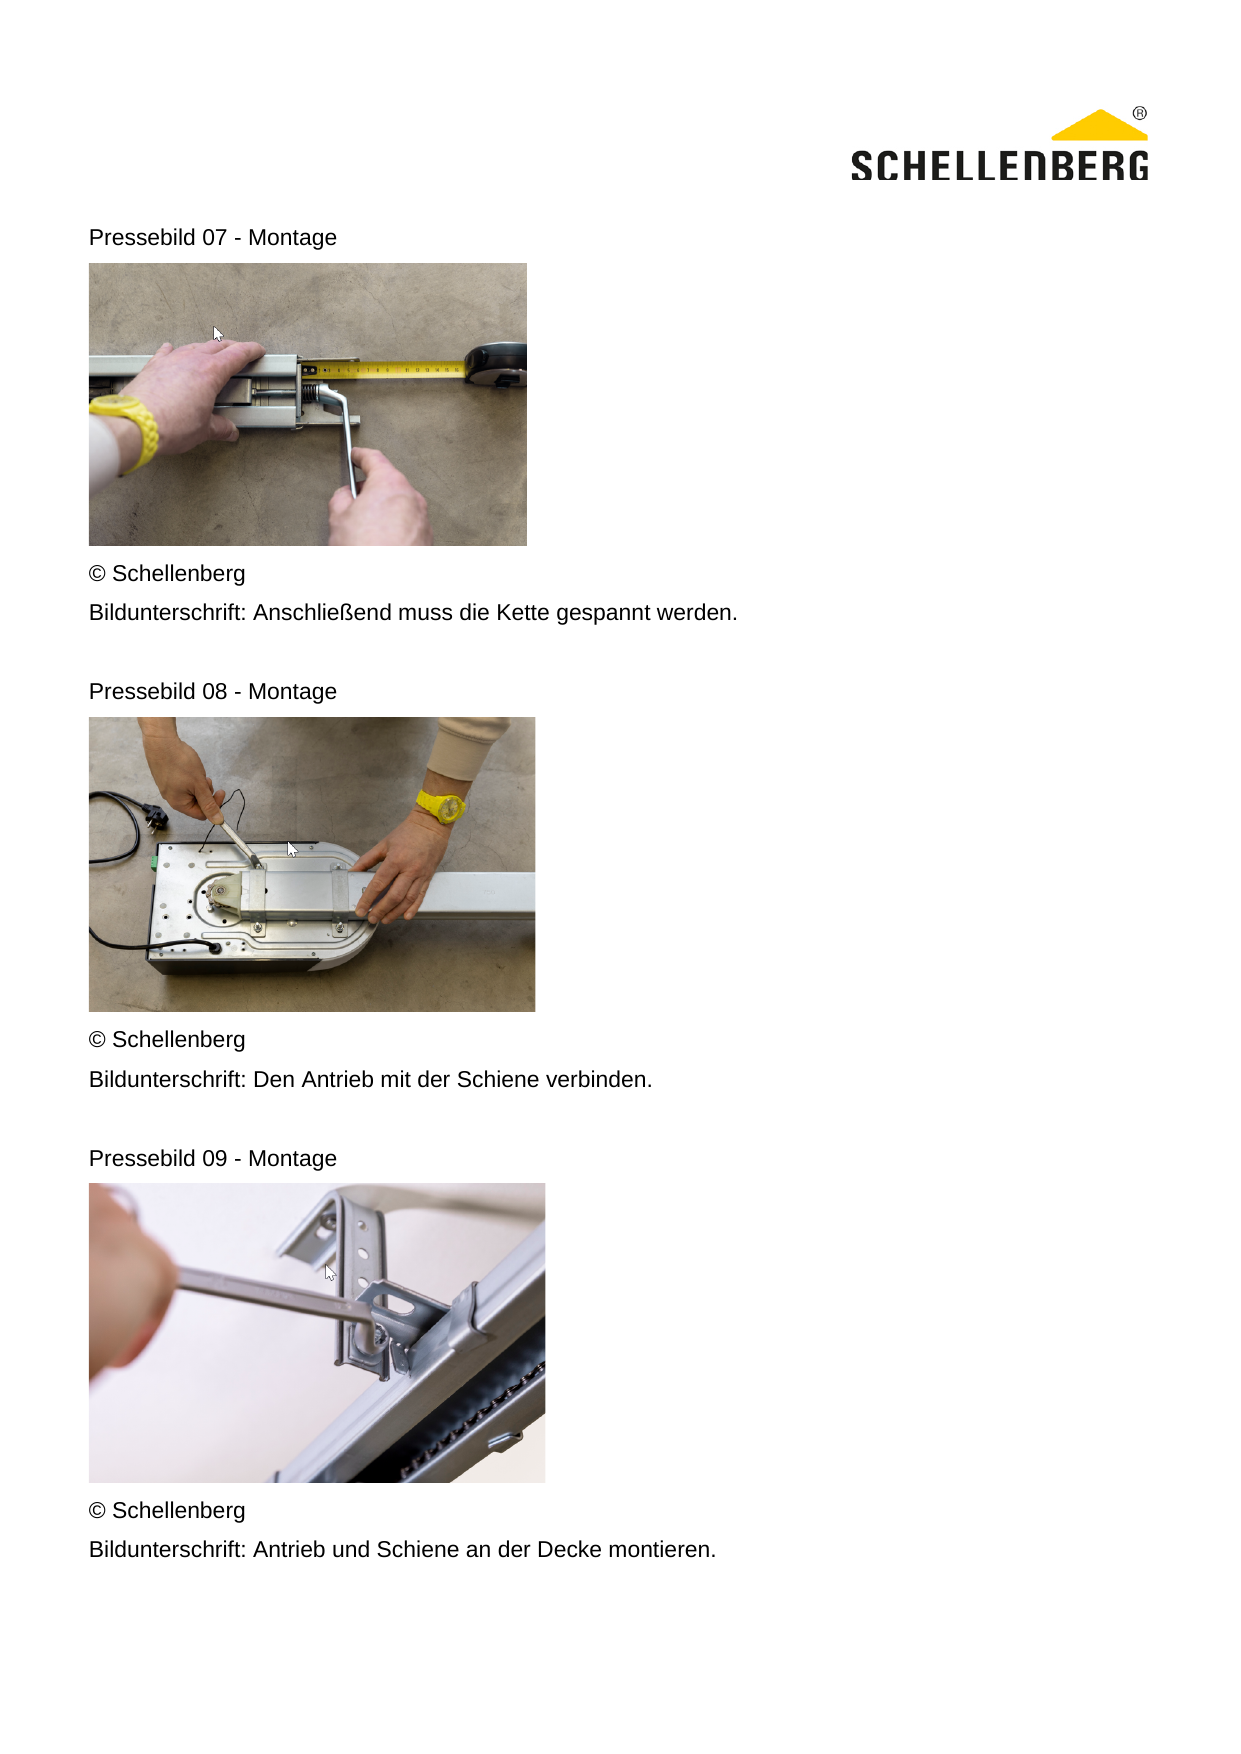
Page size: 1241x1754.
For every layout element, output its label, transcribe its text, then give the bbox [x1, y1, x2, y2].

text Bildunterschrift: Anschließend muss die Kette gespannt werden. [89, 599, 886, 625]
text Pressebild 07 - Montage [89, 224, 886, 251]
text © Schellenberg [89, 1026, 886, 1052]
text Bildunterschrift: Antrieb und Schiene an der Decke montieren. [89, 1536, 886, 1563]
text © Schellenberg [89, 1497, 886, 1523]
picture [851, 104, 1148, 180]
text Pressebild 08 - Montage [89, 678, 886, 704]
picture [88, 1183, 546, 1483]
text Bildunterschrift: Den Antrieb mit der Schiene verbinden. [89, 1066, 886, 1092]
picture [88, 717, 536, 1012]
picture [88, 263, 527, 546]
text © Schellenberg [89, 559, 886, 586]
text Pressebild 09 - Montage [89, 1144, 886, 1171]
